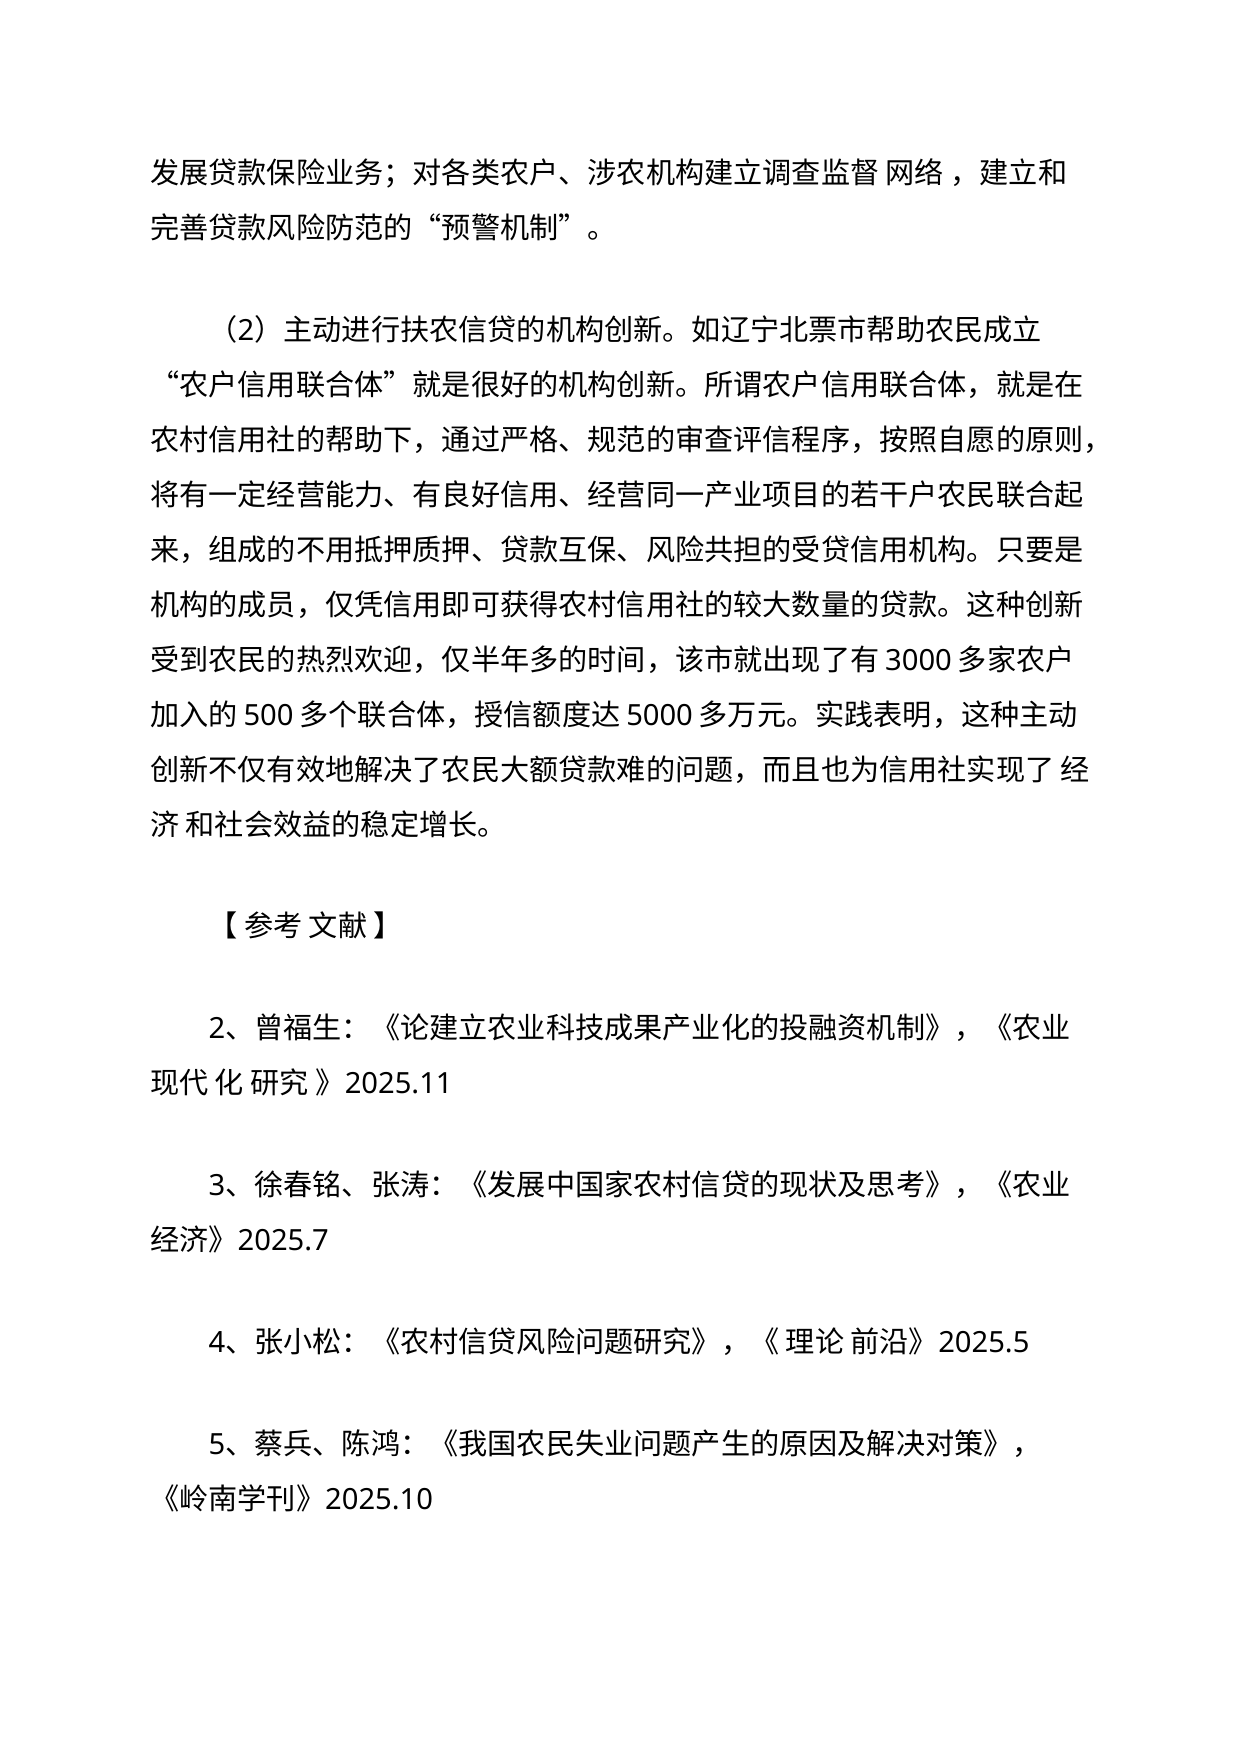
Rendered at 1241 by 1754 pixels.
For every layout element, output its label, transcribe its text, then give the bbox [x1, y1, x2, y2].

text （2）主动进行扶农信贷的机构创新。如辽宁北票市帮助农民成立“农户信用联合体”就是很好的机构创新。所谓农户信用联合体，就是在农村信用社的帮助下，通过严格、规范的审查评信程序，按照自愿的原则，将有一定经营能力、有良好信用、经营同一产业项目的若干户农民联合起来，组成的不用抵押质押、贷款互保、风险共担的受贷信用机构。只要是机构的成员，仅凭信用即可获得农村信用社的较大数量的贷款。这种创新受到农民的热烈欢迎，仅半年多的时间，该市就出现了有3000多家农户加入的500多个联合体，授信额度达5000多万元。实践表明，这种主动创新不仅有效地解决了农民大额贷款难的问题，而且也为信用社实现了 经济 和社会效益的稳定增长。 [150, 307, 1090, 843]
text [150, 150, 1090, 247]
text 4、张小松：《农村信贷风险问题研究》，《 理论 前沿》2025.5 [150, 1318, 1090, 1361]
text 【 参考 文献 】 [150, 903, 1090, 945]
text 3、徐春铭、张涛：《发展中国家农村信贷的现状及思考》，《农业经济》2025.7 [150, 1162, 1090, 1259]
text 2、曾福生：《论建立农业科技成果产业化的投融资机制》，《农业 现代 化 研究 》2025.11 [150, 1004, 1090, 1102]
text 5、蔡兵、陈鸿：《我国农民失业问题产生的原因及解决对策》，《岭南学刊》2025.10 [150, 1421, 1090, 1518]
